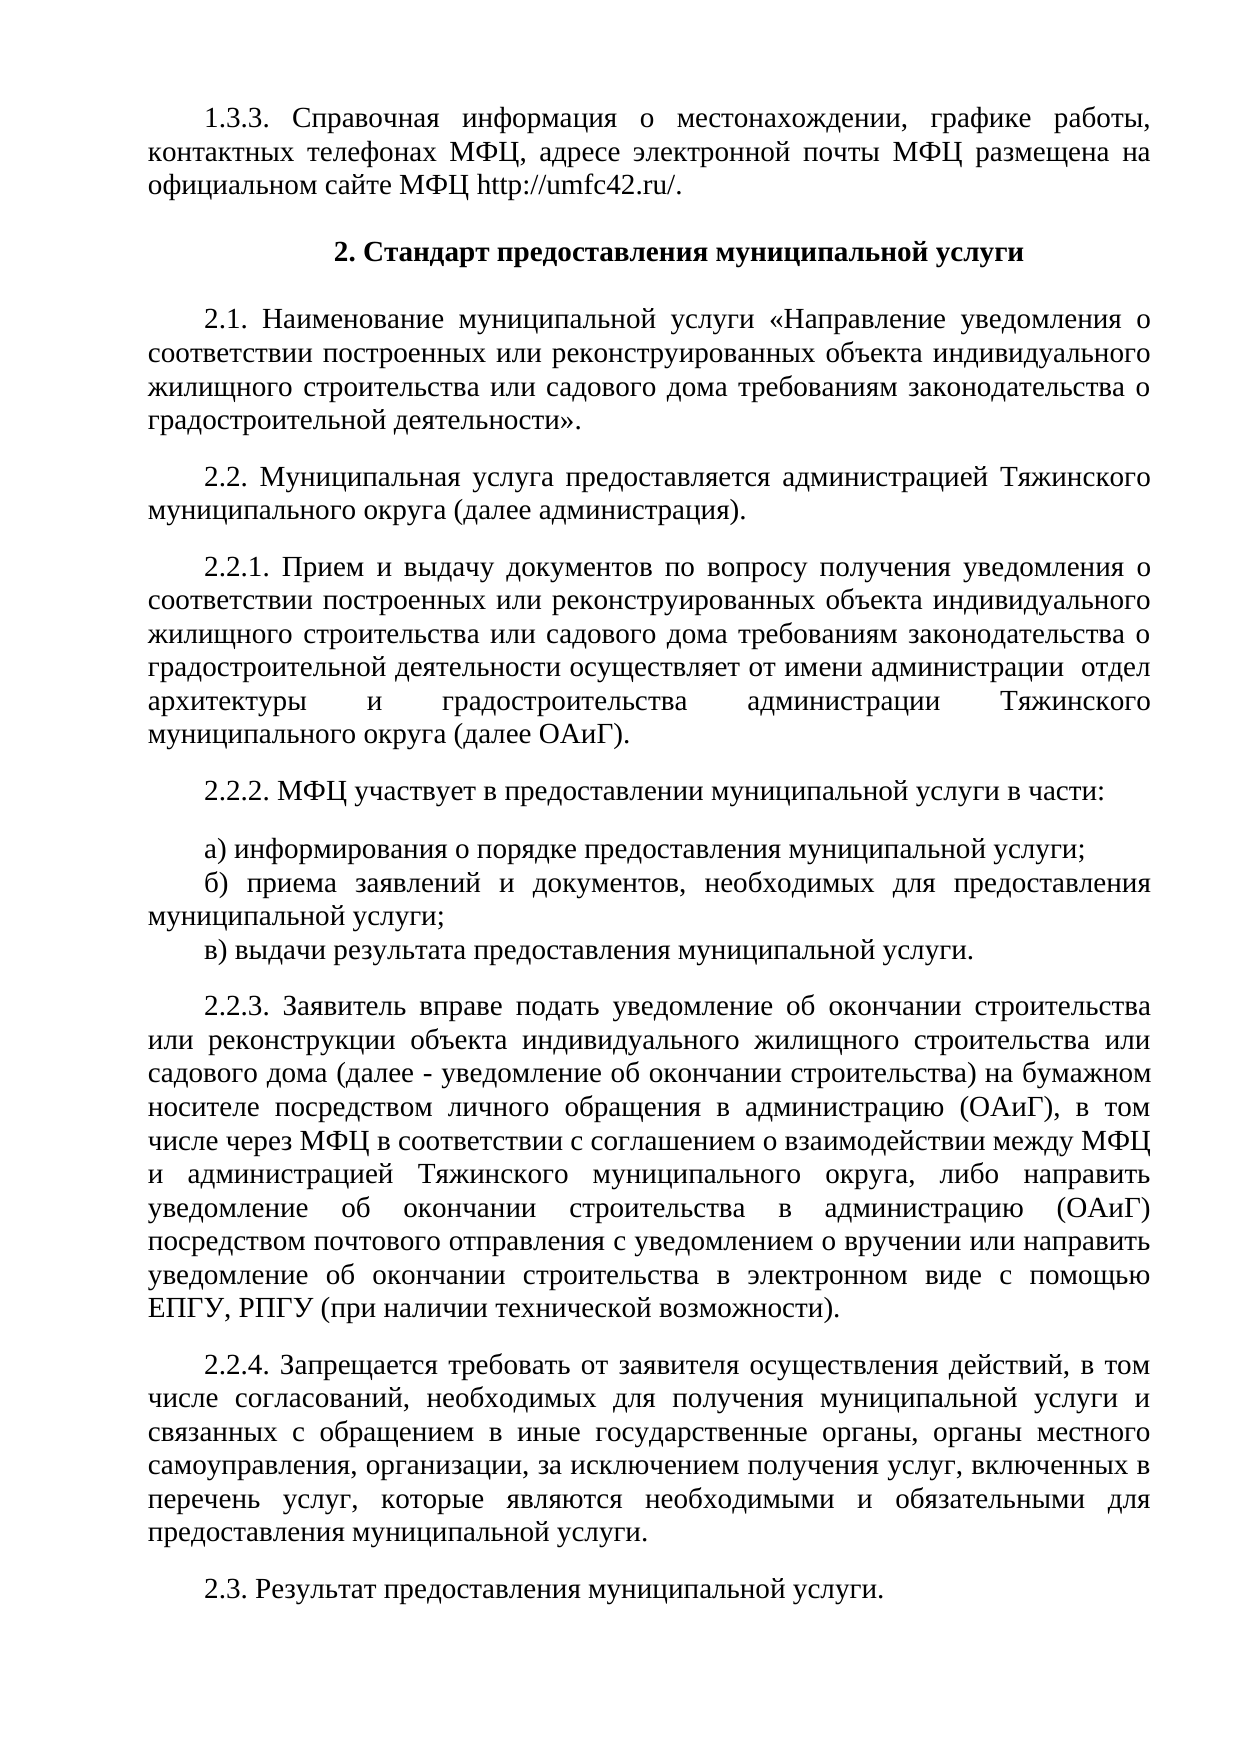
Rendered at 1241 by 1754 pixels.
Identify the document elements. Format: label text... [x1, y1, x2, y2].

text а) информирования о порядке предоставления муниципальной услуги; [148, 831, 1152, 865]
text б) приема заявлений и документов, необходимых для предоставления муниципальной услуги; [148, 865, 1152, 932]
text 2. Стандарт предоставления муниципальной услуги [148, 234, 1152, 268]
text 2.2. Муниципальная услуга предоставляется администрацией Тяжинского муниципального округа (далее администрация). [148, 459, 1152, 526]
text 2.3. Результат предоставления муниципальной услуги. [148, 1571, 1152, 1604]
text 2.1. Наименование муниципальной услуги «Направление уведомления о соответствии построенных или реконструированных объекта индивидуального жилищного строительства или садового дома требованиям законодательства о градостроительной деятельности». [148, 302, 1152, 436]
text 2.2.4. Запрещается требовать от заявителя осуществления действий, в том числе согласований, необходимых для получения муниципальной услуги и связанных с обращением в иные государственные органы, органы местного самоуправления, организации, за исключением получения услуг, включенных в перечень услуг, которые являются необходимыми и обязательными для предоставления муниципальной услуги. [148, 1347, 1152, 1548]
text 1.3.3. Справочная информация о местонахождении, графике работы, контактных телефонах МФЦ, адресе электронной почты МФЦ размещена на официальном сайте МФЦ http://umfc42.ru/. [148, 100, 1152, 201]
text 2.2.1. Прием и выдачу документов по вопросу получения уведомления о соответствии построенных или реконструированных объекта индивидуального жилищного строительства или садового дома требованиям законодательства о градостроительной деятельности осуществляет от имени администрации отдел архитектуры и градостроительства администрации Тяжинского муниципального округа (далее ОАиГ). [148, 549, 1152, 750]
text 2.2.3. Заявитель вправе подать уведомление об окончании строительства или реконструкции объекта индивидуального жилищного строительства или садового дома (далее - уведомление об окончании строительства) на бумажном носителе посредством личного обращения в администрацию (ОАиГ), в том числе через МФЦ в соответствии с соглашением о взаимодействии между МФЦ и администрацией Тяжинского муниципального округа, либо направить уведомление об окончании строительства в администрацию (ОАиГ) посредством почтового отправления с уведомлением о вручении или направить уведомление об окончании строительства в электронном виде с помощью ЕПГУ, РПГУ (при наличии технической возможности). [148, 988, 1152, 1324]
text в) выдачи результата предоставления муниципальной услуги. [148, 932, 1152, 966]
text 2.2.2. МФЦ участвует в предоставлении муниципальной услуги в части: [148, 773, 1152, 806]
